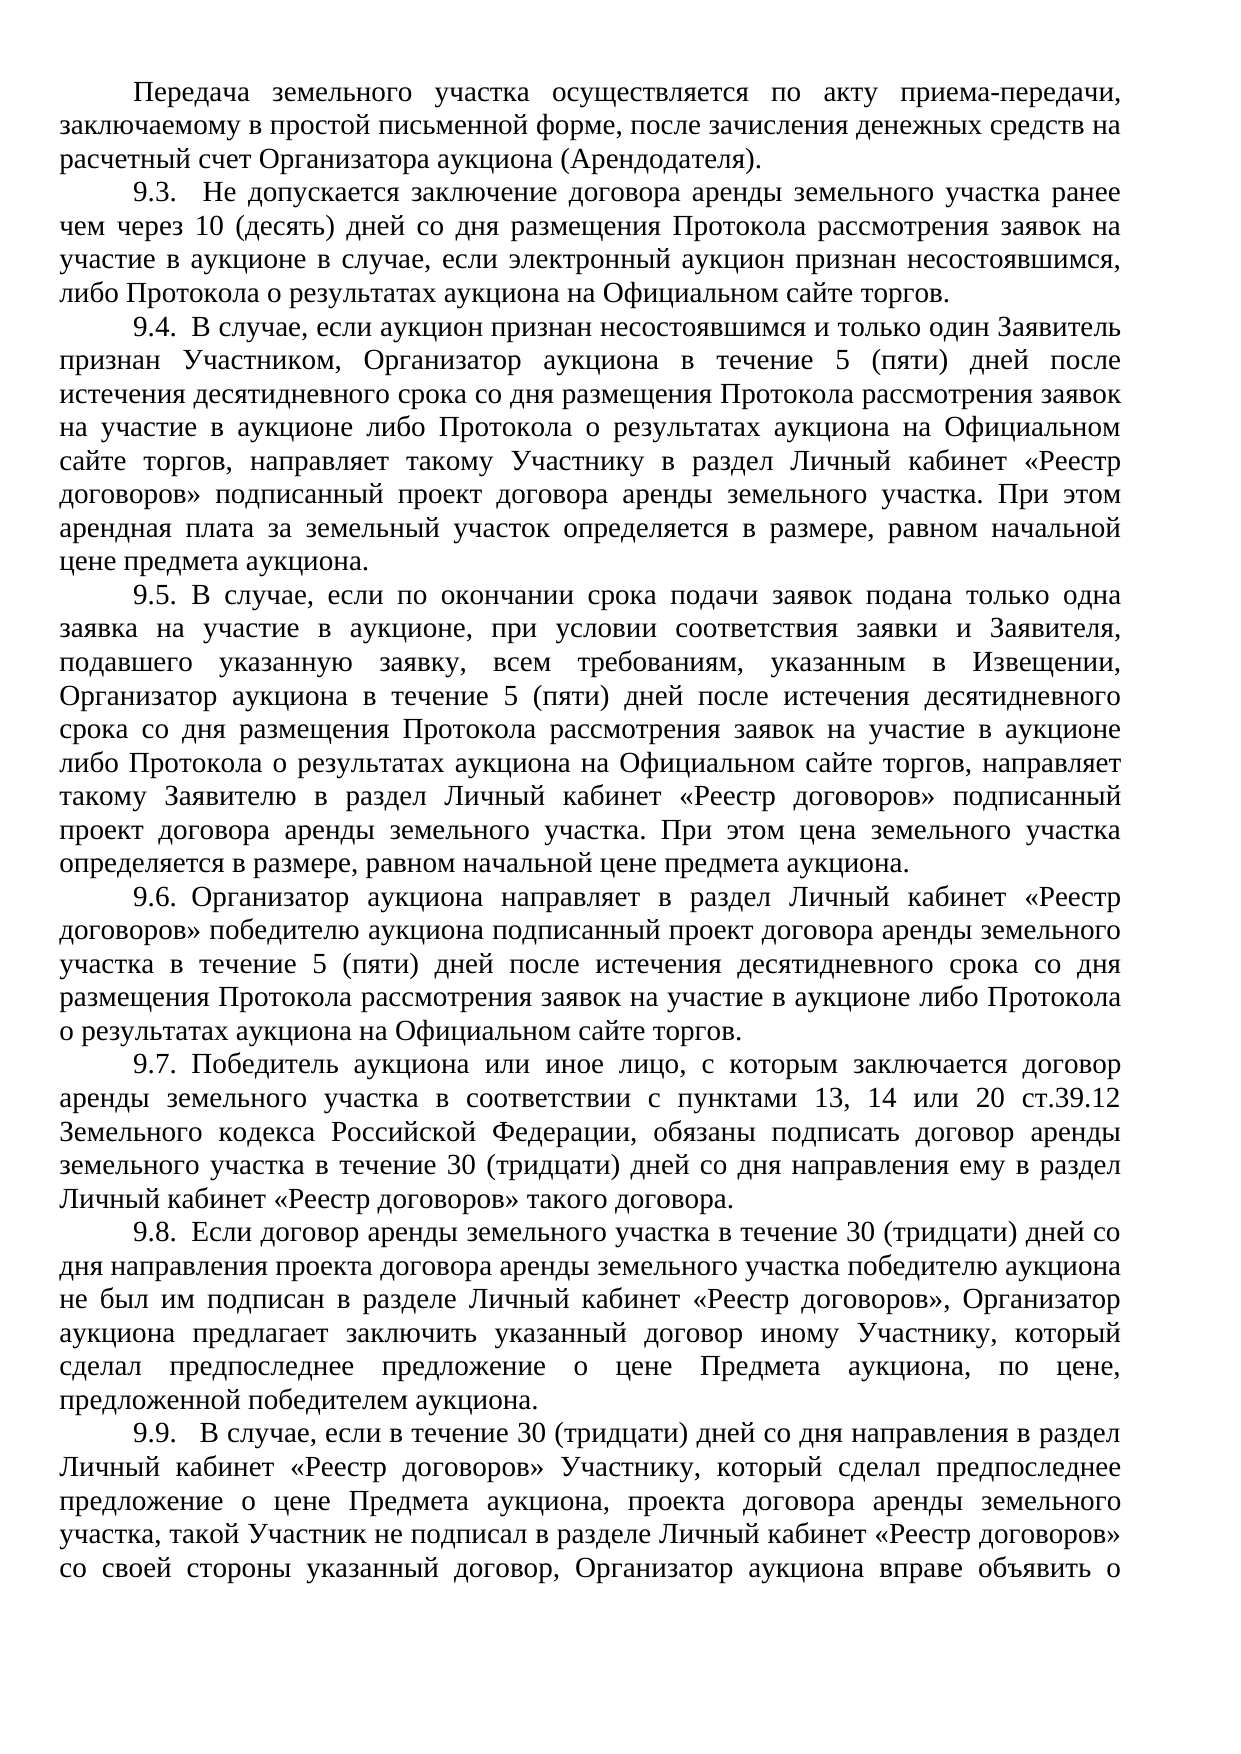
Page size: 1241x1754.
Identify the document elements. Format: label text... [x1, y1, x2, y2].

text 9.6. Организатор аукциона направляет в раздел Личный кабинет «Реестр договоров» победителю аукциона подписанный проект договора аренды земельного участка в течение 5 (пяти) дней после истечения десятидневного срока со дня размещения Протокола рассмотрения заявок на участие в аукционе либо Протокола о результатах аукциона на Официальном сайте торгов. [59, 879, 1122, 1047]
text 9.3. Не допускается заключение договора аренды земельного участка ранее чем через 10 (десять) дней со дня размещения Протокола рассмотрения заявок на участие в аукционе в случае, если электронный аукцион признан несостоявшимся, либо Протокола о результатах аукциона на Официальном сайте торгов. [59, 174, 1122, 309]
text 9.5. В случае, если по окончании срока подачи заявок подана только одна заявка на участие в аукционе, при условии соответствия заявки и Заявителя, подавшего указанную заявку, всем требованиям, указанным в Извещении, Организатор аукциона в течение 5 (пяти) дней после истечения десятидневного срока со дня размещения Протокола рассмотрения заявок на участие в аукционе либо Протокола о результатах аукциона на Официальном сайте торгов, направляет такому Заявителю в раздел Личный кабинет «Реестр договоров» подписанный проект договора аренды земельного участка. При этом цена земельного участка определяется в размере, равном начальной цене предмета аукциона. [59, 577, 1122, 879]
text Передача земельного участка осуществляется по акту приема-передачи, заключаемому в простой письменной форме, после зачисления денежных средств на расчетный счет Организатора аукциона (Арендодателя). [59, 74, 1122, 174]
text 9.4. В случае, если аукцион признан несостоявшимся и только один Заявитель признан Участником, Организатор аукциона в течение 5 (пяти) дней после истечения десятидневного срока со дня размещения Протокола рассмотрения заявок на участие в аукционе либо Протокола о результатах аукциона на Официальном сайте торгов, направляет такому Участнику в раздел Личный кабинет «Реестр договоров» подписанный проект договора аренды земельного участка. При этом арендная плата за земельный участок определяется в размере, равном начальной цене предмета аукциона. [59, 309, 1122, 577]
text 9.8. Если договор аренды земельного участка в течение 30 (тридцати) дней со дня направления проекта договора аренды земельного участка победителю аукциона не был им подписан в разделе Личный кабинет «Реестр договоров», Организатор аукциона предлагает заключить указанный договор иному Участнику, который сделал предпоследнее предложение о цене Предмета аукциона, по цене, предложенной победителем аукциона. [59, 1214, 1122, 1416]
text 9.7. Победитель аукциона или иное лицо, с которым заключается договор аренды земельного участка в соответствии с пунктами 13, 14 или 20 ст.39.12 Земельного кодекса Российской Федерации, обязаны подписать договор аренды земельного участка в течение 30 (тридцати) дней со дня направления ему в раздел Личный кабинет «Реестр договоров» такого договора. [59, 1047, 1122, 1214]
